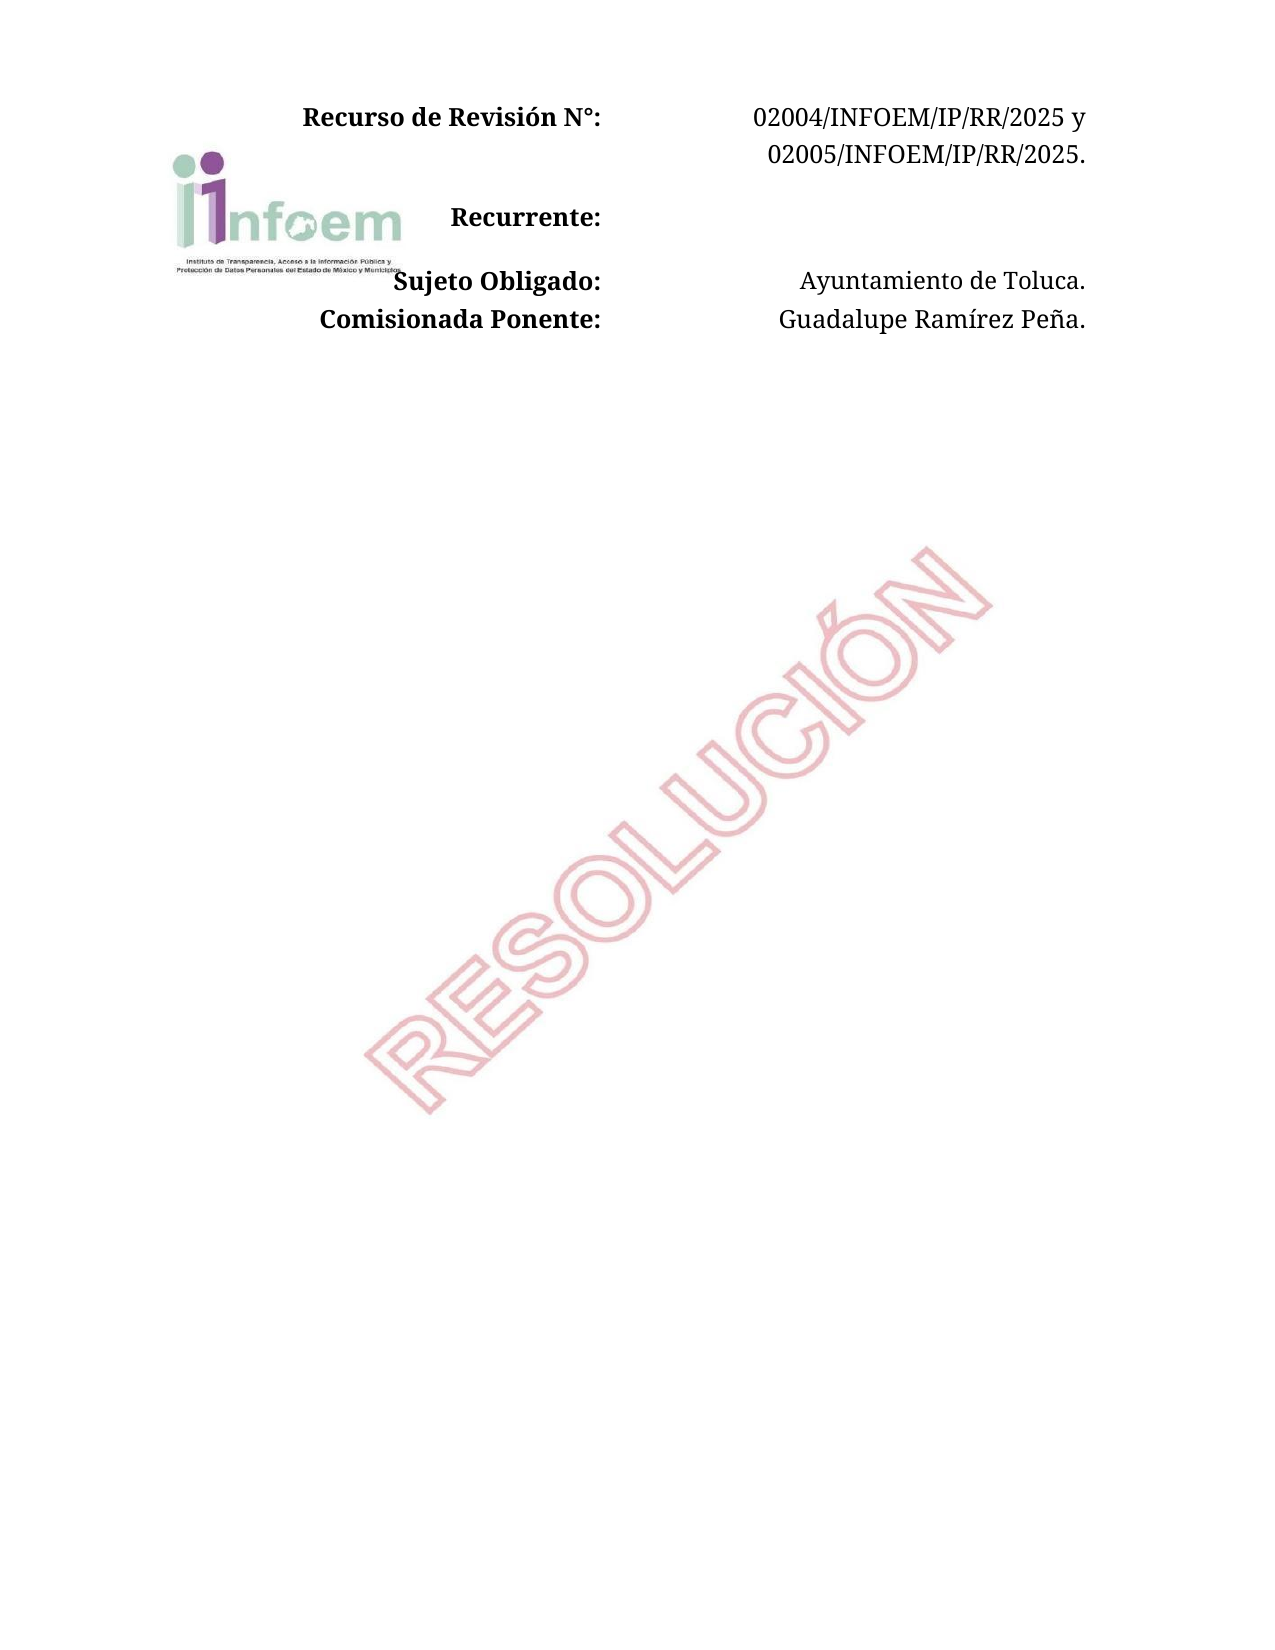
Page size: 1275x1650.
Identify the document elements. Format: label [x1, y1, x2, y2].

picture [59, 99, 1266, 1521]
